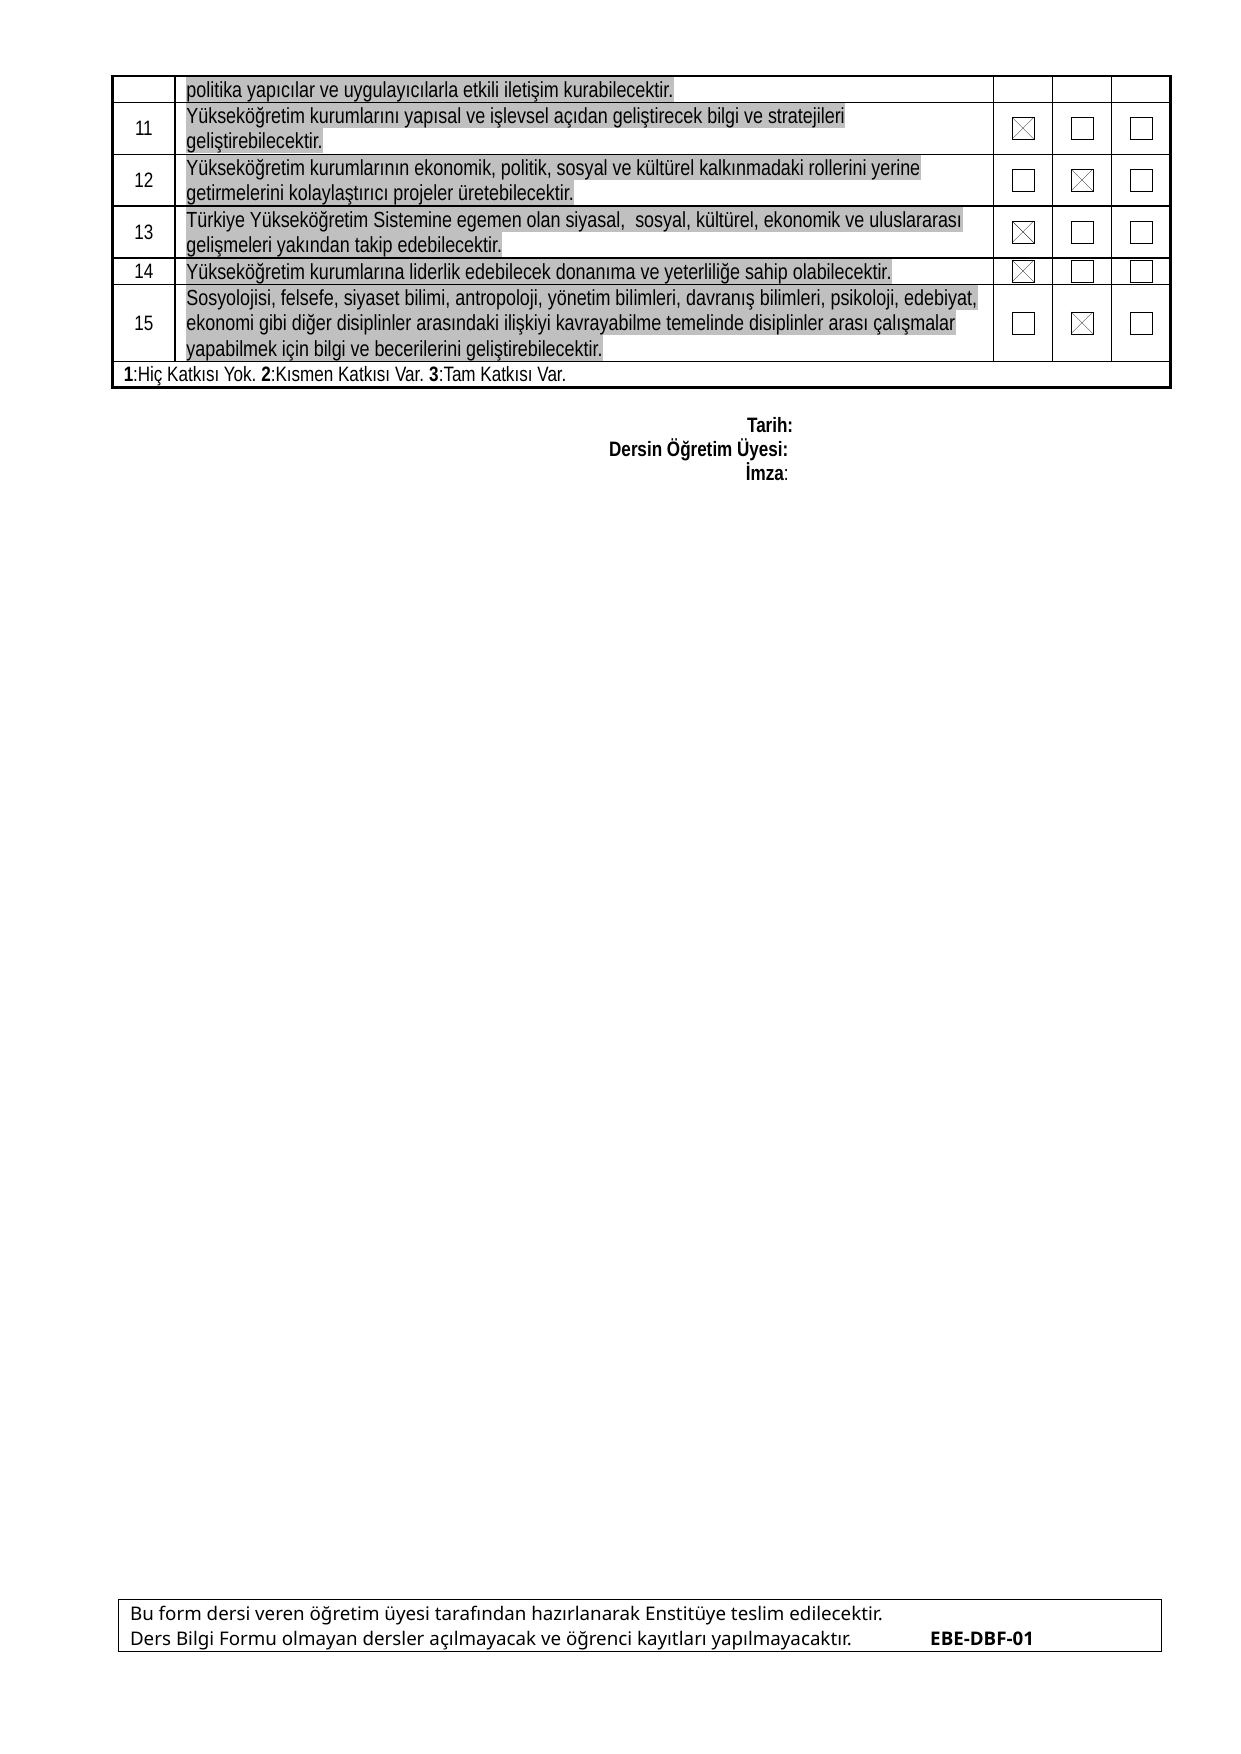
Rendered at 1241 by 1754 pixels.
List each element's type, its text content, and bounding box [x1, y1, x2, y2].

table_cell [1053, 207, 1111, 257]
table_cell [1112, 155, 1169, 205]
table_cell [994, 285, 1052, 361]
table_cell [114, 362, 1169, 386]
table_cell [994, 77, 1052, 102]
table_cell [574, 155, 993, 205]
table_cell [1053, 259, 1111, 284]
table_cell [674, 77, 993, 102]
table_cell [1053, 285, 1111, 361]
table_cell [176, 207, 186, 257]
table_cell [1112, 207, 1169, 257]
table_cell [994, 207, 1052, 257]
text İmza: [118, 461, 1122, 485]
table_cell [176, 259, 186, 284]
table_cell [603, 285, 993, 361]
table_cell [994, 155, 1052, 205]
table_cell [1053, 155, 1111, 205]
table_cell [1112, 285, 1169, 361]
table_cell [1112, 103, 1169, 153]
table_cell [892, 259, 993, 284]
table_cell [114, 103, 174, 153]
text Tarih: [118, 413, 1122, 437]
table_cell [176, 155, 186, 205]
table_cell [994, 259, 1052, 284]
text Dersin Öğretim Üyesi: [118, 437, 1122, 461]
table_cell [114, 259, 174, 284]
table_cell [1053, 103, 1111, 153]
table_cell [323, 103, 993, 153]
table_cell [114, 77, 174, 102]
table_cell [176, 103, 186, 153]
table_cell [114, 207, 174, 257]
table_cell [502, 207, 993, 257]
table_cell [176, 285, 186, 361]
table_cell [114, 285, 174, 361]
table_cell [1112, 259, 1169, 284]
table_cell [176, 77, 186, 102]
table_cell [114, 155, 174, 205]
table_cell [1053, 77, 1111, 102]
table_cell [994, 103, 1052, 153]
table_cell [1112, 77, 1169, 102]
